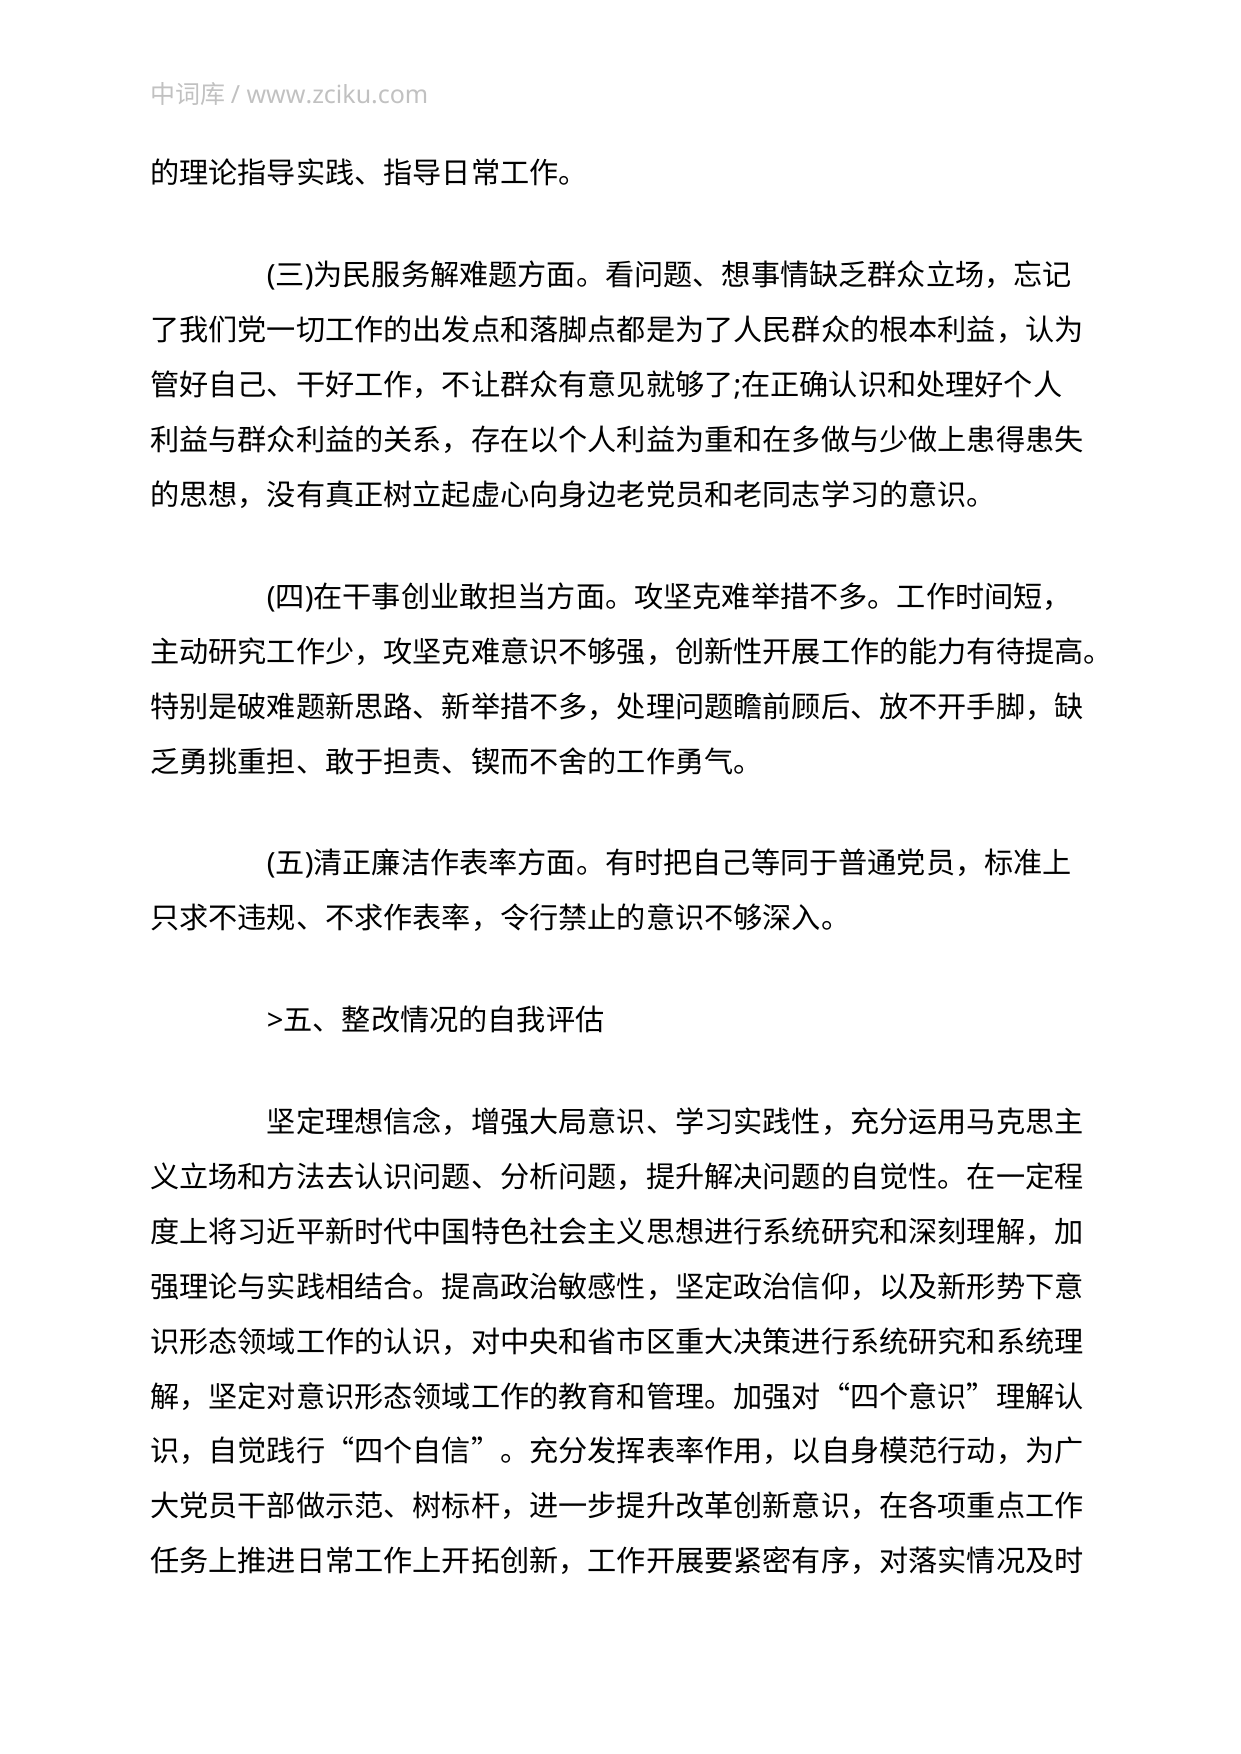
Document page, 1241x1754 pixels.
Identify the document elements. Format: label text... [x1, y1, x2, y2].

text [150, 1099, 1090, 1580]
text >五、整改情况的自我评估 [150, 997, 1090, 1039]
text (四)在干事创业敢担当方面。攻坚克难举措不多。工作时间短，主动研究工作少，攻坚克难意识不够强，创新性开展工作的能力有待提高。特别是破难题新思路、新举措不多，处理问题瞻前顾后、放不开手脚，缺乏勇挑重担、敢于担责、锲而不舍的工作勇气。 [150, 573, 1090, 780]
text (五)清正廉洁作表率方面。有时把自己等同于普通党员，标准上只求不违规、不求作表率，令行禁止的意识不够深入。 [150, 840, 1090, 937]
text (三)为民服务解难题方面。看问题、想事情缺乏群众立场，忘记了我们党一切工作的出发点和落脚点都是为了人民群众的根本利益，认为管好自己、干好工作，不让群众有意见就够了;在正确认识和处理好个人利益与群众利益的关系，存在以个人利益为重和在多做与少做上患得患失的思想，没有真正树立起虚心向身边老党员和老同志学习的意识。 [150, 252, 1090, 514]
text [150, 150, 1090, 192]
